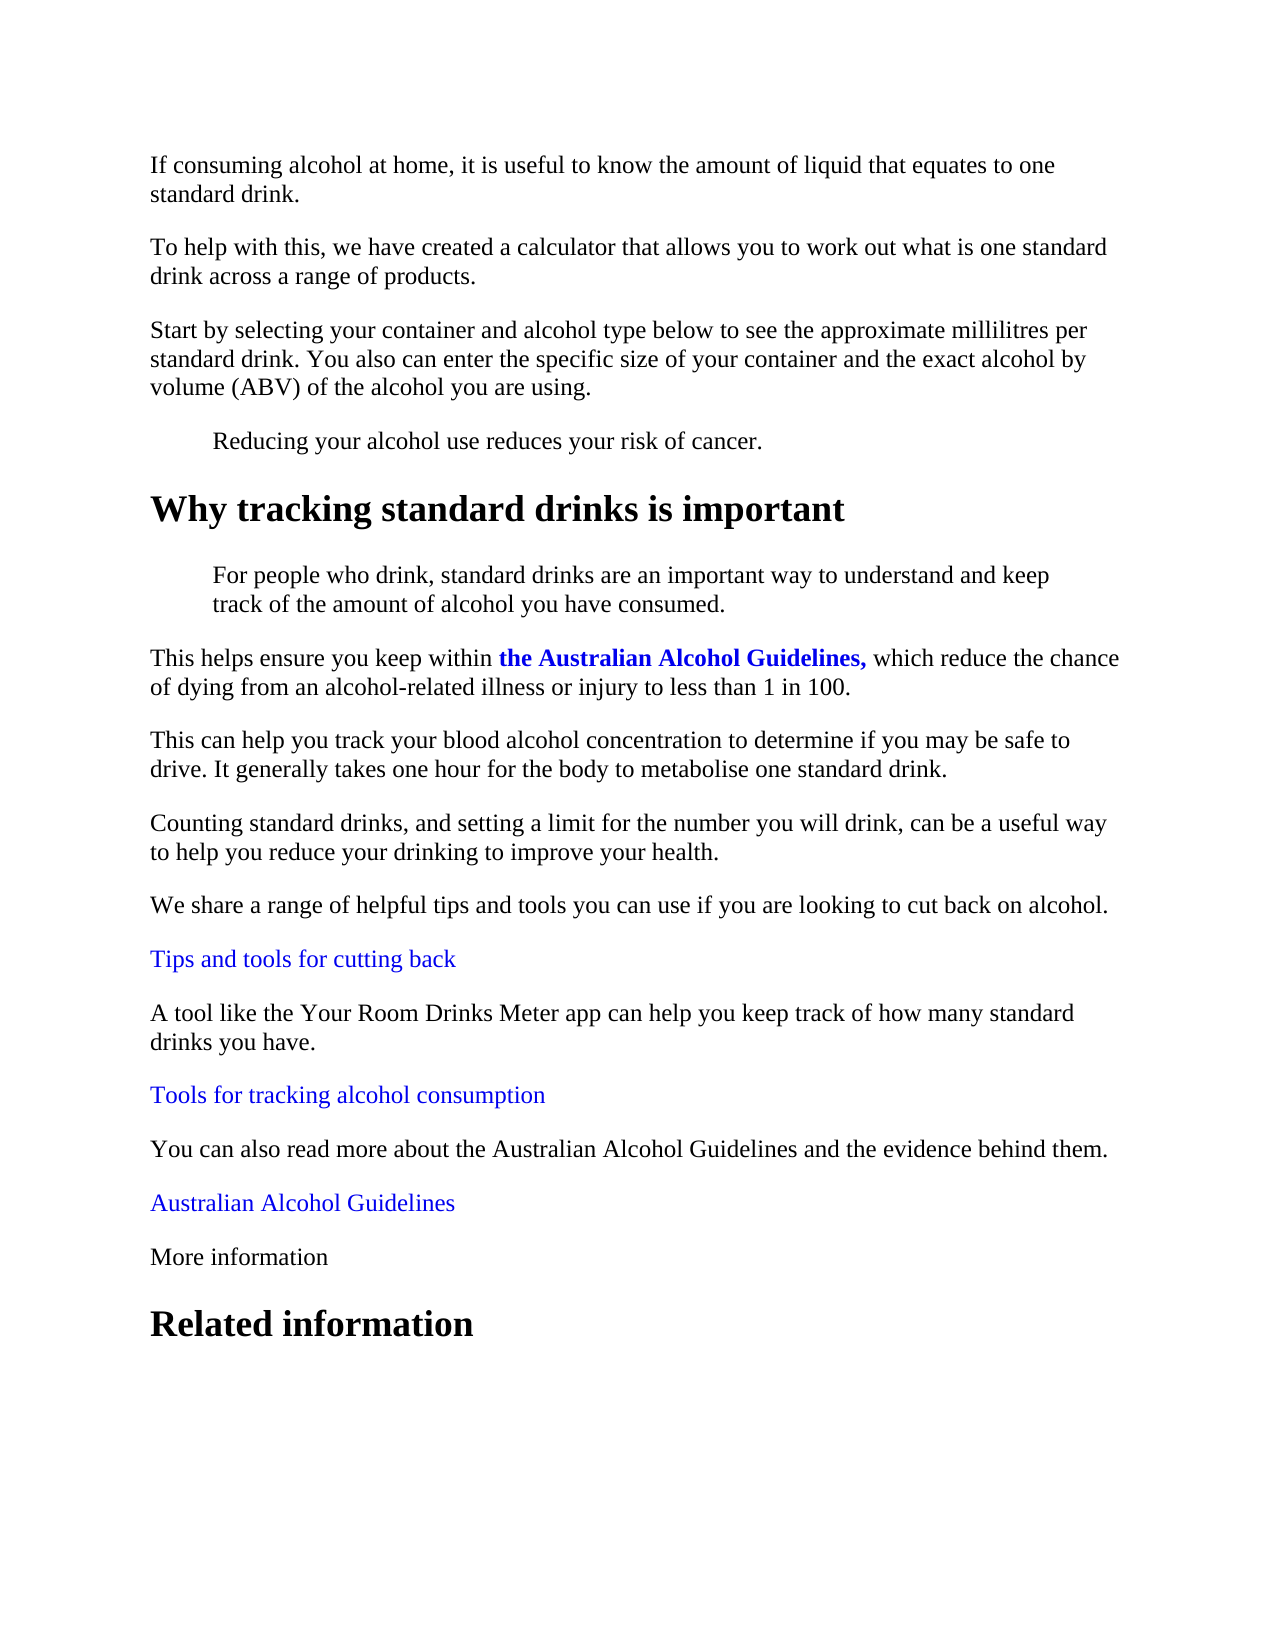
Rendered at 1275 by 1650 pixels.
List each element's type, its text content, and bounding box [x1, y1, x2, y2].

text For people who drink, standard drinks are an important way to understand and keep track of the amount of alcohol you have consumed. [212, 560, 1062, 618]
text More information [150, 1242, 1125, 1270]
text You can also read more about the Australian Alcohol Guidelines and the evidence behind them. [150, 1134, 1125, 1163]
text This can help you track your blood alcohol concentration to determine if you may be safe to drive. It generally takes one hour for the body to metabolise one standard drink. [150, 725, 1125, 783]
text Tips and tools for cutting back [150, 944, 1125, 973]
text Counting standard drinks, and setting a limit for the number you will drink, can be a useful way to help you reduce your drinking to improve your health. [150, 808, 1125, 865]
text Start by selecting your container and alcohol type below to see the approximate millilitres per standard drink. You also can enter the specific size of your container and the exact alcohol by volume (ABV) of the alcohol you are using. [150, 315, 1125, 401]
subtitle Why tracking standard drinks is important [150, 486, 1125, 529]
text To help with this, we have created a calculator that allows you to work out what is one standard drink across a range of products. [150, 232, 1125, 290]
text Reducing your alcohol use reduces your risk of cancer. [212, 426, 1062, 455]
subtitle Related information [150, 1302, 1125, 1345]
text A tool like the Your Room Drinks Meter app can help you keep track of how many standard drinks you have. [150, 998, 1125, 1055]
text If consuming alcohol at home, it is useful to know the amount of liquid that equates to one standard drink. [150, 150, 1125, 207]
text This helps ensure you keep within the Australian Alcohol Guidelines, which reduce the chance of dying from an alcohol-related illness or injury to less than 1 in 100. [150, 643, 1125, 700]
text Australian Alcohol Guidelines [150, 1188, 1125, 1217]
text Tools for tracking alcohol consumption [150, 1080, 1125, 1109]
text We share a range of helpful tips and tools you can use if you are looking to cut back on alcohol. [150, 890, 1125, 919]
